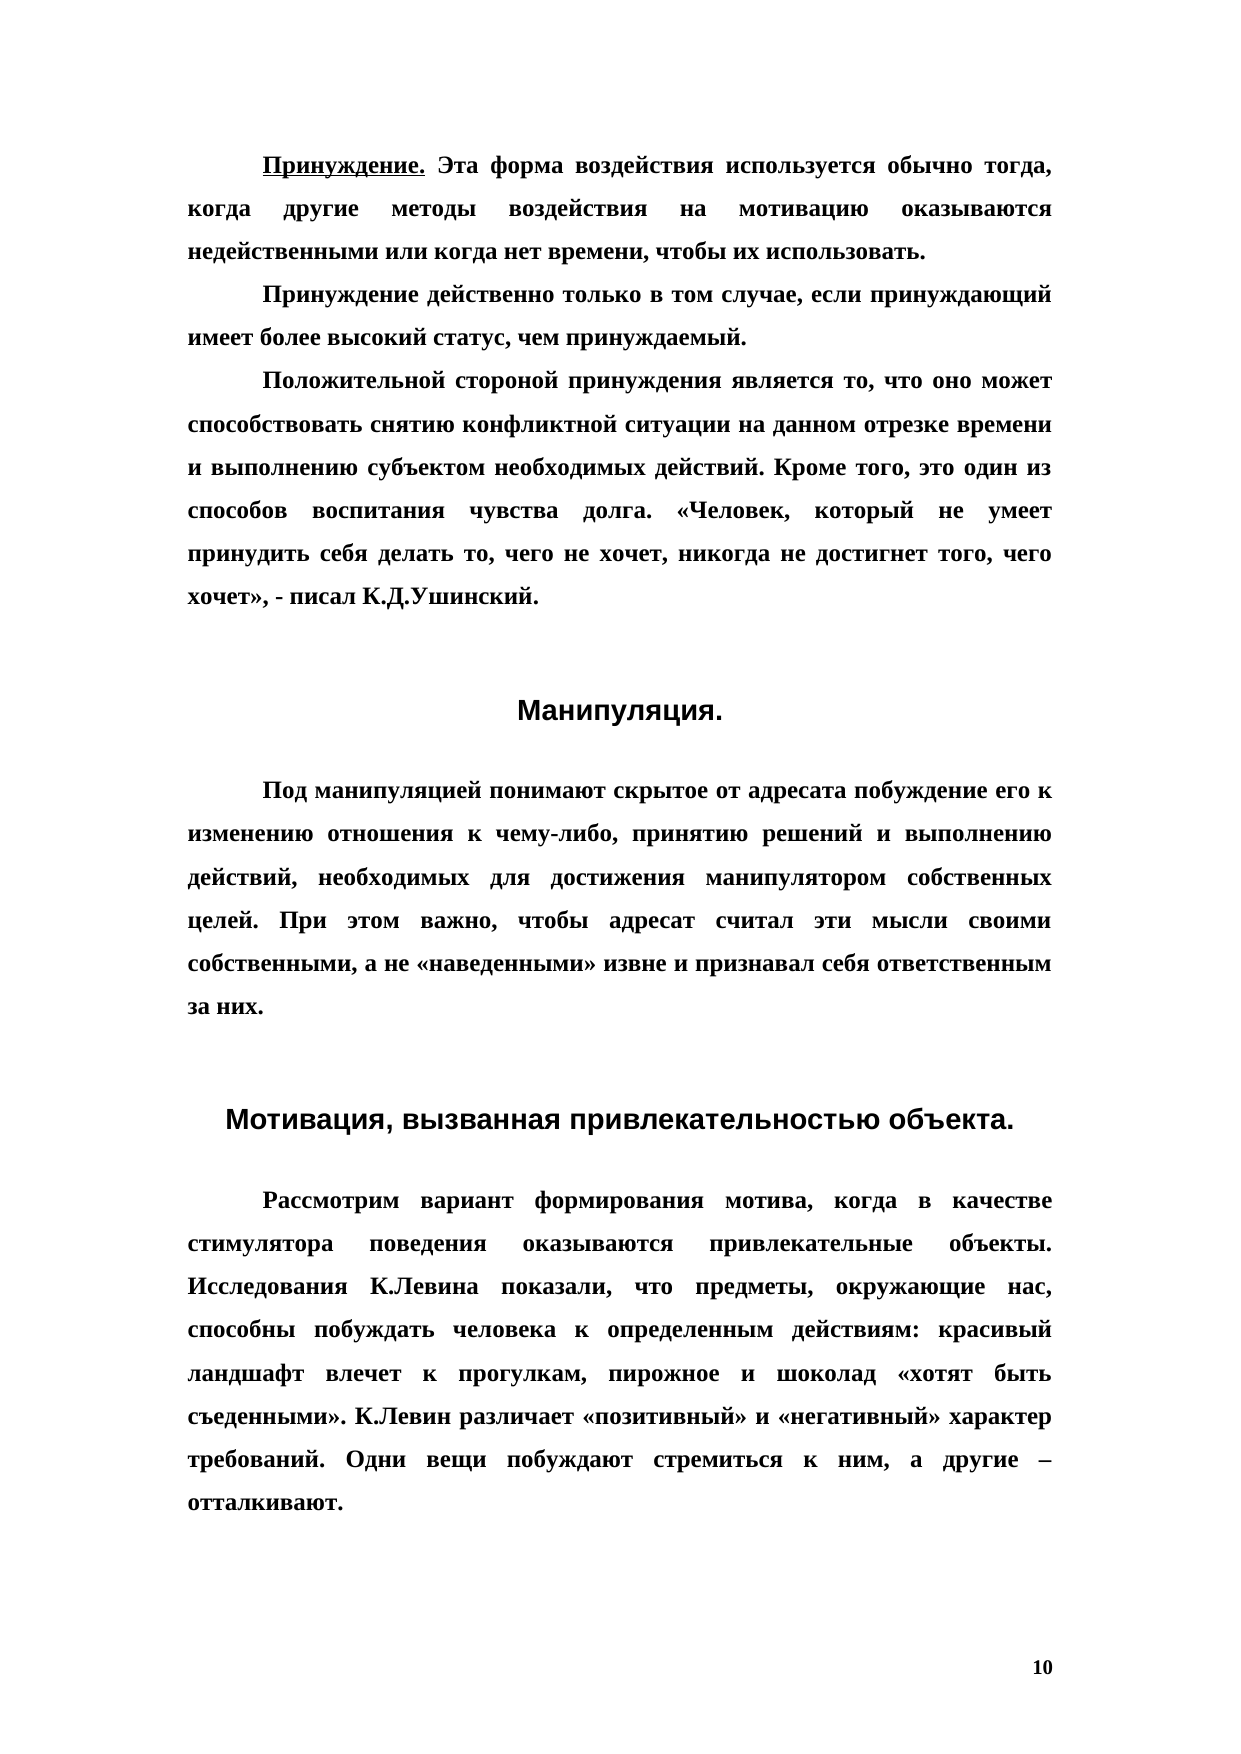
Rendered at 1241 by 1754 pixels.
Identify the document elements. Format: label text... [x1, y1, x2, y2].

text Принуждение. Эта форма воздействия используется обычно тогда, когда другие методы воздействия на мотивацию оказываются недейственными или когда нет времени, чтобы их использовать. [187, 150, 1053, 265]
subtitle Манипуляция. [187, 692, 1053, 726]
text Принуждение действенно только в том случае, если принуждающий имеет более высокий статус, чем принуждаемый. [187, 279, 1053, 351]
text Рассмотрим вариант формирования мотива, когда в качестве стимулятора поведения оказываются привлекательные объекты. Исследования К.Левина показали, что предметы, окружающие нас, способны побуждать человека к определенным действиям: красивый ландшафт влечет к прогулкам, пирожное и шоколад «хотят быть съеденными». К.Левин различает «позитивный» и «негативный» характер требований. Одни вещи побуждают стремиться к ним, а другие – отталкивают. [187, 1185, 1053, 1516]
text Под манипуляцией понимают скрытое от адресата побуждение его к изменению отношения к чему-либо, принятию решений и выполнению действий, необходимых для достижения манипулятором собственных целей. При этом важно, чтобы адресат считал эти мысли своими собственными, а не «наведенными» извне и признавал себя ответственным за них. [187, 775, 1053, 1020]
subtitle Мотивация, вызванная привлекательностью объекта. [187, 1102, 1053, 1136]
text Положительной стороной принуждения является то, что оно может способствовать снятию конфликтной ситуации на данном отрезке времени и выполнению субъектом необходимых действий. Кроме того, это один из способов воспитания чувства долга. «Человек, который не умеет принудить себя делать то, чего не хочет, никогда не достигнет того, чего хочет», - писал К.Д.Ушинский. [187, 366, 1053, 610]
